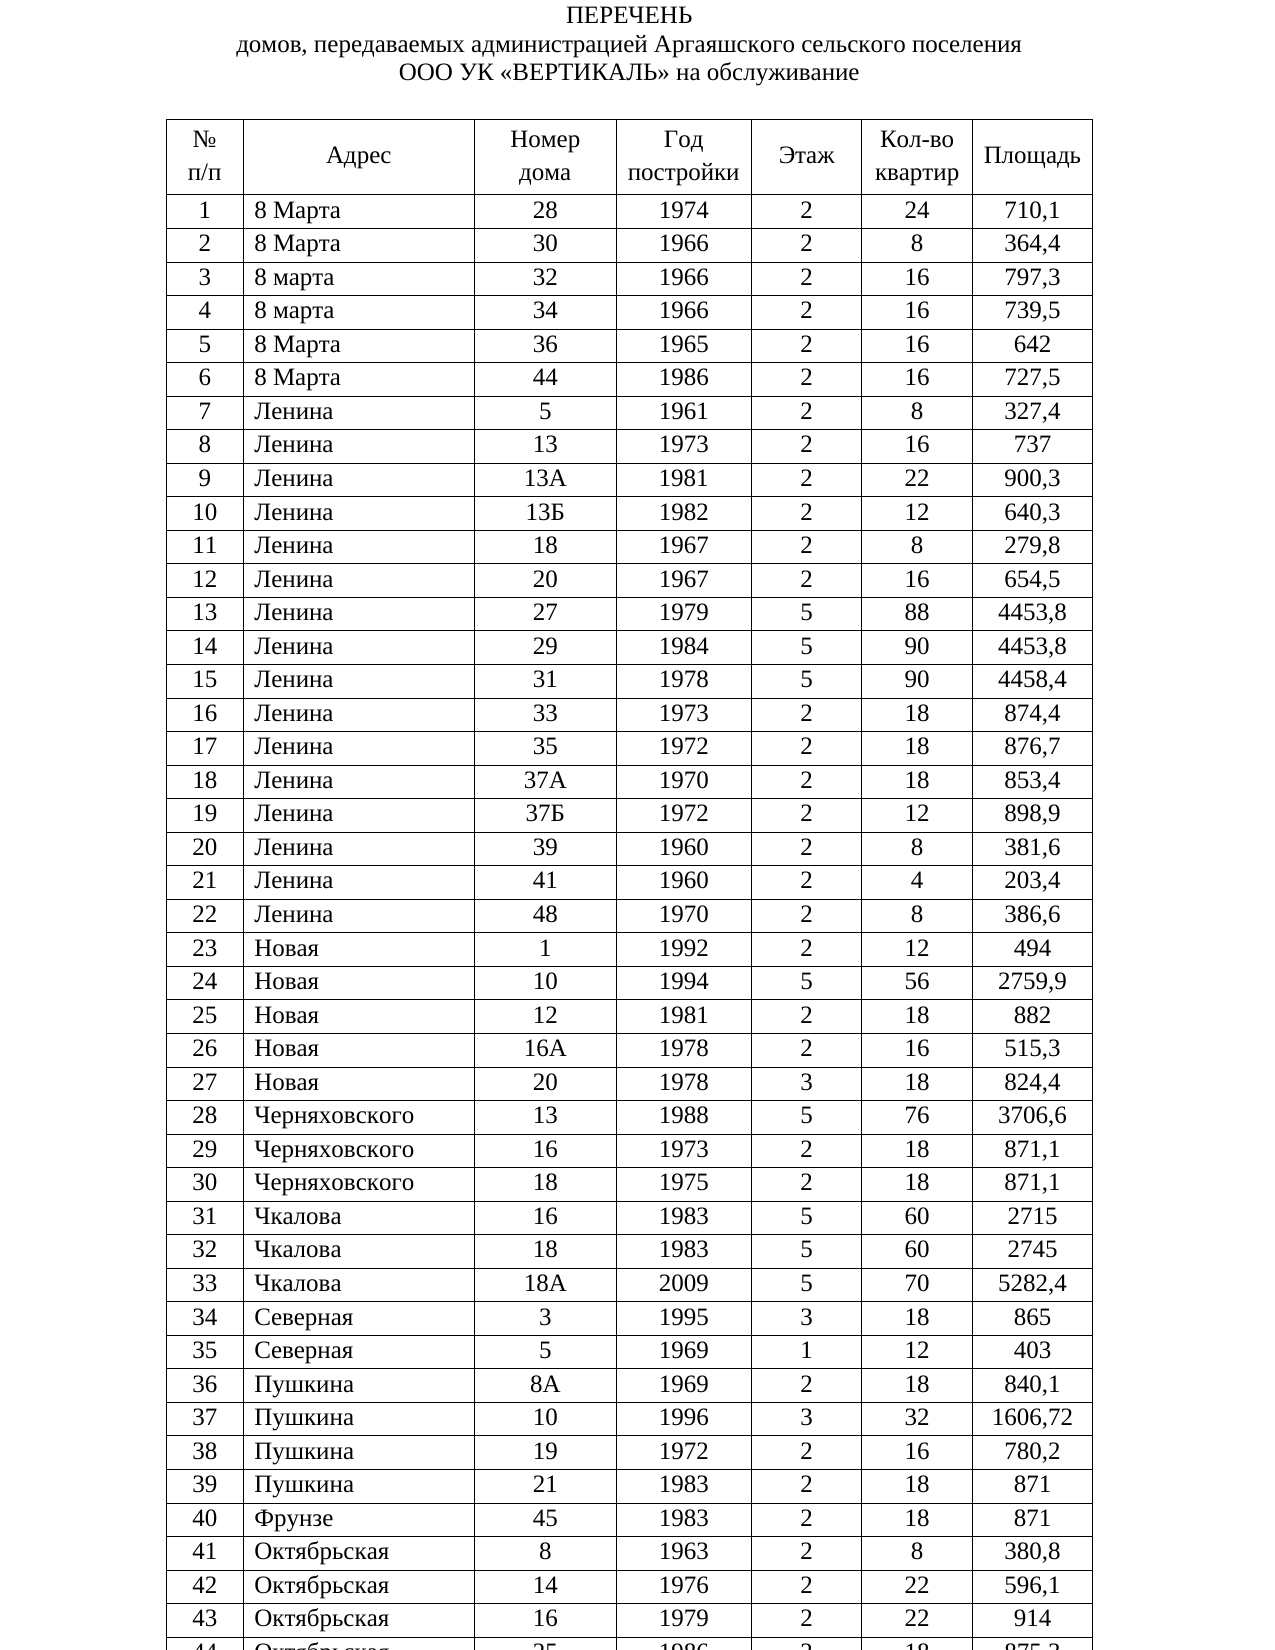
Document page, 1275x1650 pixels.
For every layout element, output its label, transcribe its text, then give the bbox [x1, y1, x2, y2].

table_cell 5 [752, 1101, 861, 1133]
table_cell 1970 [617, 900, 751, 932]
table_cell 1975 [617, 1168, 751, 1201]
table_cell 1 [475, 933, 616, 966]
table_cell 2 [752, 933, 861, 966]
table_cell 13Б [475, 497, 616, 530]
table_cell Площадь [973, 120, 1092, 194]
table_cell 70 [862, 1269, 972, 1301]
table_cell 1973 [617, 430, 751, 463]
table_cell Номер дома [475, 120, 616, 194]
table_cell 1978 [617, 1034, 751, 1066]
table_cell 43 [167, 1604, 243, 1637]
table_cell 1983 [617, 1470, 751, 1502]
table_cell Ленина [244, 430, 474, 463]
table_cell 17 [167, 732, 243, 764]
table_cell 1961 [617, 397, 751, 429]
table_cell 8 Марта [244, 363, 474, 396]
table_cell 3 [475, 1302, 616, 1335]
table_cell 39 [475, 833, 616, 865]
table_cell 1966 [617, 263, 751, 295]
table_cell 90 [862, 665, 972, 697]
table_cell Ленина [244, 497, 474, 530]
table_cell 1996 [617, 1403, 751, 1435]
table_cell 2 [752, 866, 861, 899]
table_cell 5 [752, 665, 861, 697]
table_cell 16 [862, 564, 972, 597]
table_cell 1982 [617, 497, 751, 530]
table_cell 739,5 [973, 296, 1092, 328]
table_cell Новая [244, 967, 474, 999]
table_cell 3706,6 [973, 1101, 1092, 1133]
table_cell 31 [475, 665, 616, 697]
table_cell 871 [973, 1470, 1092, 1502]
table_cell 13А [475, 464, 616, 496]
table_cell 642 [973, 330, 1092, 362]
table_cell 15 [167, 665, 243, 697]
table_cell 19 [475, 1436, 616, 1469]
table_cell 12 [862, 933, 972, 966]
table_cell 2 [752, 464, 861, 496]
table_cell 2 [167, 229, 243, 261]
table_cell 18 [862, 1000, 972, 1033]
table_cell 900,3 [973, 464, 1092, 496]
table_cell 2 [752, 699, 861, 731]
table_cell 1994 [617, 967, 751, 999]
table_cell 2 [752, 1571, 861, 1603]
table_cell 20 [475, 564, 616, 597]
table_cell Пушкина [244, 1403, 474, 1435]
table_cell 840,1 [973, 1369, 1092, 1402]
table_cell Ленина [244, 699, 474, 731]
table_cell 22 [167, 900, 243, 932]
table_cell 2759,9 [973, 967, 1092, 999]
table_cell 2 [752, 1168, 861, 1201]
table_cell 1978 [617, 1068, 751, 1100]
table_cell 1984 [617, 631, 751, 664]
table_cell 34 [475, 296, 616, 328]
table_cell 8 Марта [244, 330, 474, 362]
table_cell 22 [862, 464, 972, 496]
table_cell 494 [973, 933, 1092, 966]
table_cell 8 [862, 397, 972, 429]
table_cell 2 [752, 732, 861, 764]
table_cell Адрес [244, 120, 474, 194]
table_cell Ленина [244, 631, 474, 664]
table_cell 2 [752, 799, 861, 832]
table_cell 5 [752, 1269, 861, 1301]
table_cell 30 [167, 1168, 243, 1201]
table_cell 654,5 [973, 564, 1092, 597]
table_cell 31 [167, 1202, 243, 1234]
table_cell 5 [752, 1235, 861, 1268]
table_cell Новая [244, 933, 474, 966]
table_header ПЕРЕЧЕНЬ домов, передаваемых администрацией Аргаяшского сельского поселения ООО УК «ВЕРТИКАЛЬ» на обслуживание [166, 0, 1092, 119]
table_cell Ленина [244, 397, 474, 429]
table_cell Октябрьская [244, 1604, 474, 1637]
table_cell 727,5 [973, 363, 1092, 396]
table_cell 13 [475, 430, 616, 463]
table_cell 34 [167, 1302, 243, 1335]
table_cell 13 [167, 598, 243, 630]
table_cell 2 [752, 531, 861, 563]
table_cell Ленина [244, 799, 474, 832]
table_cell Год постройки [617, 120, 751, 194]
table_cell 18 [862, 1068, 972, 1100]
table_cell 48 [475, 900, 616, 932]
table_cell 898,9 [973, 799, 1092, 832]
table_cell 4 [862, 866, 972, 899]
table_cell 5 [752, 631, 861, 664]
table_cell 19 [167, 799, 243, 832]
table_cell 18 [862, 732, 972, 764]
table_cell 88 [862, 598, 972, 630]
table_cell 8 [862, 1537, 972, 1569]
table_cell 2 [752, 330, 861, 362]
table_cell 1981 [617, 464, 751, 496]
table_cell 2 [752, 833, 861, 865]
table_cell Октябрьская [244, 1537, 474, 1569]
table_cell 882 [973, 1000, 1092, 1033]
table_cell 37 [167, 1403, 243, 1435]
table_cell 1973 [617, 1135, 751, 1167]
table_cell 32 [167, 1235, 243, 1268]
table_cell 8 [167, 430, 243, 463]
table_cell 596,1 [973, 1571, 1092, 1603]
table_cell 16А [475, 1034, 616, 1066]
table_cell 5 [167, 330, 243, 362]
table_cell Чкалова [244, 1202, 474, 1234]
table_cell 2 [752, 1537, 861, 1569]
table_cell 18 [862, 699, 972, 731]
table_cell 2 [752, 497, 861, 530]
table_cell Ленина [244, 564, 474, 597]
table_cell 12 [475, 1000, 616, 1033]
table_cell 3 [752, 1068, 861, 1100]
table_cell 2 [752, 766, 861, 798]
table_cell Этаж [752, 120, 861, 194]
table_cell 12 [862, 497, 972, 530]
table_cell 32 [475, 263, 616, 295]
table_cell 16 [862, 1436, 972, 1469]
table_cell 18 [862, 1135, 972, 1167]
table_cell 30 [475, 229, 616, 261]
table_cell 871,1 [973, 1168, 1092, 1201]
table_cell 1986 [617, 363, 751, 396]
table_cell 41 [167, 1537, 243, 1569]
table_cell 2 [752, 564, 861, 597]
table_cell Ленина [244, 464, 474, 496]
table_cell 16 [862, 263, 972, 295]
table_cell 2 [752, 1604, 861, 1637]
table_cell 10 [475, 967, 616, 999]
table_cell 12 [167, 564, 243, 597]
table_cell 24 [167, 967, 243, 999]
table_cell 36 [167, 1369, 243, 1402]
table_cell 871,1 [973, 1135, 1092, 1167]
table_cell 12 [862, 1336, 972, 1368]
table_cell 37А [475, 766, 616, 798]
table_cell Чкалова [244, 1235, 474, 1268]
table_cell 10 [167, 497, 243, 530]
table_cell 44 [475, 363, 616, 396]
table_cell 1972 [617, 732, 751, 764]
table_cell 2 [752, 430, 861, 463]
table_cell 76 [862, 1101, 972, 1133]
table_cell Ленина [244, 900, 474, 932]
table_cell 16 [862, 1034, 972, 1066]
table_cell 29 [167, 1135, 243, 1167]
table_cell 1966 [617, 296, 751, 328]
table_cell 2 [752, 195, 861, 228]
table_cell Ленина [244, 833, 474, 865]
table_cell 1960 [617, 866, 751, 899]
table_cell 203,4 [973, 866, 1092, 899]
table_cell 5 [475, 1336, 616, 1368]
table_cell 876,7 [973, 732, 1092, 764]
table_cell 36 [475, 330, 616, 362]
table_cell 25 [167, 1000, 243, 1033]
table_cell 42 [167, 1571, 243, 1603]
table_cell 16 [167, 699, 243, 731]
table_cell 1967 [617, 531, 751, 563]
table_cell № п/п [167, 120, 243, 194]
table_cell 18 [862, 1504, 972, 1536]
table_cell 5 [475, 397, 616, 429]
table_cell 3 [752, 1403, 861, 1435]
table_cell 14 [167, 631, 243, 664]
table_cell 1960 [617, 833, 751, 865]
table_cell 1983 [617, 1202, 751, 1234]
table_cell 41 [475, 866, 616, 899]
table_cell Ленина [244, 766, 474, 798]
table_cell 279,8 [973, 531, 1092, 563]
table_cell 4 [167, 296, 243, 328]
table_cell 20 [475, 1068, 616, 1100]
table_cell 865 [973, 1302, 1092, 1335]
table_cell Ленина [244, 665, 474, 697]
table_cell Северная [244, 1336, 474, 1368]
table_cell Фрунзе [244, 1504, 474, 1536]
table_cell 16 [475, 1202, 616, 1234]
table_cell Ленина [244, 531, 474, 563]
table_cell 21 [167, 866, 243, 899]
table_cell 27 [167, 1068, 243, 1100]
table_cell 8 [475, 1537, 616, 1569]
table_cell Ленина [244, 732, 474, 764]
table_cell 8 [862, 833, 972, 865]
table_cell 737 [973, 430, 1092, 463]
table_cell 8 Марта [244, 229, 474, 261]
table_cell 1967 [617, 564, 751, 597]
table_cell 60 [862, 1202, 972, 1234]
table_cell Пушкина [244, 1369, 474, 1402]
table_cell Ленина [244, 866, 474, 899]
table_cell 18А [475, 1269, 616, 1301]
table_cell 2 [752, 1135, 861, 1167]
table_cell 35 [167, 1336, 243, 1368]
table_cell 1992 [617, 933, 751, 966]
table_cell 1974 [617, 195, 751, 228]
table_cell 4458,4 [973, 665, 1092, 697]
table_cell 780,2 [973, 1436, 1092, 1469]
table_cell 5 [752, 1202, 861, 1234]
table_cell Чкалова [244, 1269, 474, 1301]
table_cell 18 [167, 766, 243, 798]
table_cell 1978 [617, 665, 751, 697]
table_cell 2715 [973, 1202, 1092, 1234]
table_cell 4453,8 [973, 631, 1092, 664]
table_cell 2 [752, 1369, 861, 1402]
table_cell 1973 [617, 699, 751, 731]
table_cell 2745 [973, 1235, 1092, 1268]
table_cell 515,3 [973, 1034, 1092, 1066]
table_cell 26 [167, 1034, 243, 1066]
table_cell 1969 [617, 1336, 751, 1368]
table_cell 1966 [617, 229, 751, 261]
table_cell 29 [475, 631, 616, 664]
table_cell 1981 [617, 1000, 751, 1033]
table_cell Новая [244, 1000, 474, 1033]
table_cell 8А [475, 1369, 616, 1402]
table_cell 22 [862, 1571, 972, 1603]
table_cell 1995 [617, 1302, 751, 1335]
table_cell 1979 [617, 598, 751, 630]
table_cell 28 [475, 195, 616, 228]
table_cell 2 [752, 397, 861, 429]
table_cell Кол-во квартир [862, 120, 972, 194]
table_cell 2 [752, 296, 861, 328]
table_cell 33 [475, 699, 616, 731]
table_cell 56 [862, 967, 972, 999]
table_cell 824,4 [973, 1068, 1092, 1100]
table_cell 874,4 [973, 699, 1092, 731]
table_cell 35 [475, 732, 616, 764]
table_cell 1970 [617, 766, 751, 798]
table_cell Черняховского [244, 1135, 474, 1167]
table_cell Черняховского [244, 1101, 474, 1133]
table_cell 5282,4 [973, 1269, 1092, 1301]
table_cell 2 [752, 229, 861, 261]
table_cell 1965 [617, 330, 751, 362]
table_cell 7 [167, 397, 243, 429]
table_cell 12 [862, 799, 972, 832]
table_cell 18 [862, 1302, 972, 1335]
table_cell 1963 [617, 1537, 751, 1569]
table_cell 37Б [475, 799, 616, 832]
table_cell 380,8 [973, 1537, 1092, 1569]
table_cell 90 [862, 631, 972, 664]
table_cell 18 [862, 1470, 972, 1502]
table_cell 21 [475, 1470, 616, 1502]
table_cell 18 [475, 1168, 616, 1201]
table_cell 24 [862, 195, 972, 228]
table_cell 32 [862, 1403, 972, 1435]
table_cell 914 [973, 1604, 1092, 1637]
table_cell 18 [862, 1168, 972, 1201]
table_cell 1972 [617, 1436, 751, 1469]
table_cell Северная [244, 1302, 474, 1335]
table_cell 8 марта [244, 296, 474, 328]
table_cell 1969 [617, 1369, 751, 1402]
table_cell 18 [862, 1369, 972, 1402]
table_cell 8 [862, 229, 972, 261]
table_cell 2 [752, 1470, 861, 1502]
table_cell 1976 [617, 1571, 751, 1603]
table_cell 1983 [617, 1504, 751, 1536]
table_cell 3 [167, 263, 243, 295]
table_cell 2 [752, 900, 861, 932]
table_cell 20 [167, 833, 243, 865]
table_cell Ленина [244, 598, 474, 630]
table_cell 38 [167, 1436, 243, 1469]
table_cell 1 [752, 1336, 861, 1368]
table_cell 16 [862, 296, 972, 328]
table_cell 2 [752, 1504, 861, 1536]
table_cell Пушкина [244, 1436, 474, 1469]
table_cell 18 [475, 1235, 616, 1268]
table_cell 1972 [617, 799, 751, 832]
table_cell 5 [752, 967, 861, 999]
table_cell 2 [752, 1000, 861, 1033]
table_cell 8 [862, 531, 972, 563]
table_cell 853,4 [973, 766, 1092, 798]
table_cell 22 [862, 1604, 972, 1637]
table_cell 327,4 [973, 397, 1092, 429]
table_cell 16 [475, 1135, 616, 1167]
table_cell 16 [862, 330, 972, 362]
table_cell 403 [973, 1336, 1092, 1368]
table_cell 8 Марта [244, 195, 474, 228]
table_cell Новая [244, 1034, 474, 1066]
table_cell 710,1 [973, 195, 1092, 228]
table_cell 1983 [617, 1235, 751, 1268]
table_cell 23 [167, 933, 243, 966]
table_cell 40 [167, 1504, 243, 1536]
table_cell 2009 [617, 1269, 751, 1301]
table_cell 386,6 [973, 900, 1092, 932]
table_cell 4453,8 [973, 598, 1092, 630]
table_cell Пушкина [244, 1470, 474, 1502]
table_cell 18 [475, 531, 616, 563]
table_cell Октябрьская [244, 1571, 474, 1603]
table_cell 33 [167, 1269, 243, 1301]
table_cell 797,3 [973, 263, 1092, 295]
table_cell 27 [475, 598, 616, 630]
table_cell 2 [752, 1034, 861, 1066]
table_cell 8 марта [244, 263, 474, 295]
table_cell 16 [862, 430, 972, 463]
table_cell 60 [862, 1235, 972, 1268]
table_cell 11 [167, 531, 243, 563]
table_cell Новая [244, 1068, 474, 1100]
table_cell 1 [167, 195, 243, 228]
table_cell 5 [752, 598, 861, 630]
table_cell 14 [475, 1571, 616, 1603]
table_cell 16 [475, 1604, 616, 1637]
table_cell 1988 [617, 1101, 751, 1133]
table_cell 45 [475, 1504, 616, 1536]
table_cell 13 [475, 1101, 616, 1133]
table_cell 2 [752, 363, 861, 396]
table_cell 9 [167, 464, 243, 496]
table_cell 364,4 [973, 229, 1092, 261]
table_cell 2 [752, 1436, 861, 1469]
table_cell 381,6 [973, 833, 1092, 865]
table_cell Черняховского [244, 1168, 474, 1201]
table_cell 6 [167, 363, 243, 396]
table_cell 10 [475, 1403, 616, 1435]
table_cell 39 [167, 1470, 243, 1502]
table_cell 1606,72 [973, 1403, 1092, 1435]
table_cell 1979 [617, 1604, 751, 1637]
table_cell 3 [752, 1302, 861, 1335]
table_cell 16 [862, 363, 972, 396]
table_cell 8 [862, 900, 972, 932]
table_cell 28 [167, 1101, 243, 1133]
table_cell 18 [862, 766, 972, 798]
table_cell 640,3 [973, 497, 1092, 530]
table_cell 871 [973, 1504, 1092, 1536]
table_cell 2 [752, 263, 861, 295]
